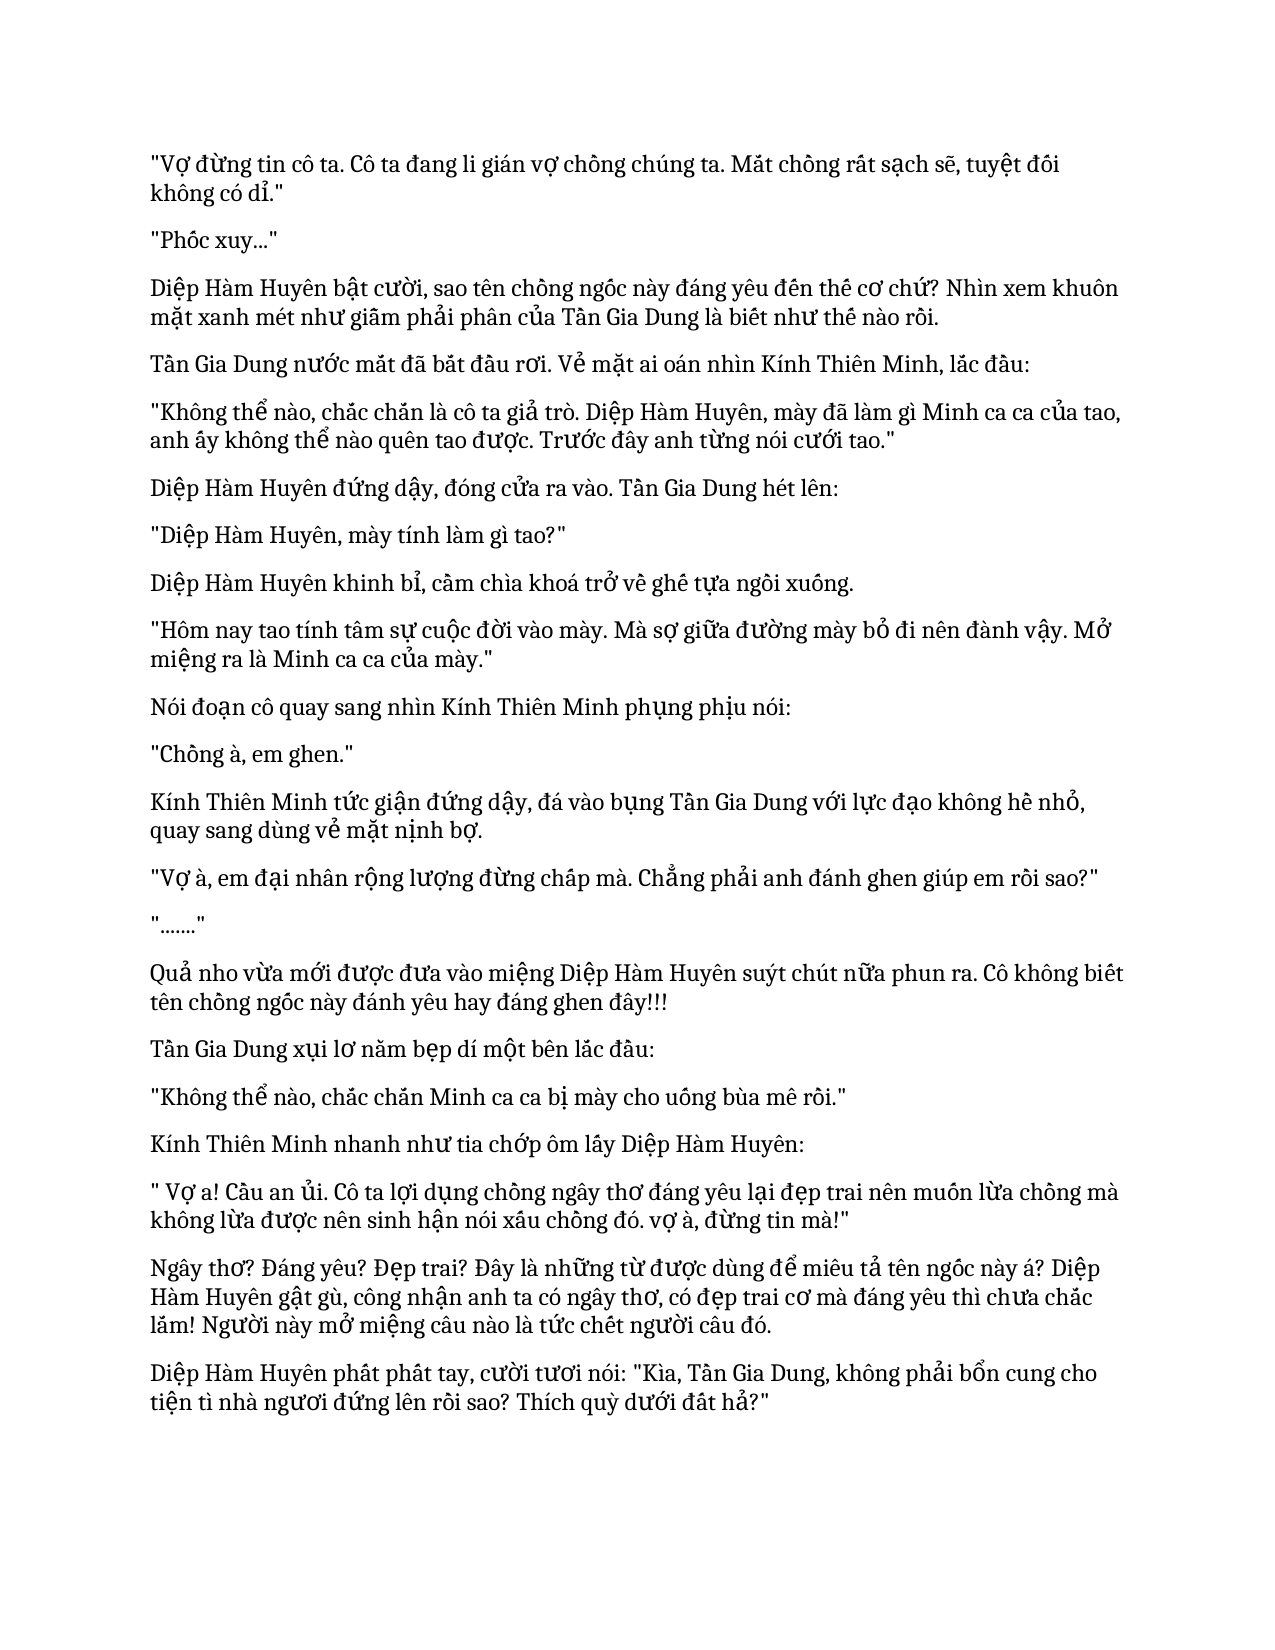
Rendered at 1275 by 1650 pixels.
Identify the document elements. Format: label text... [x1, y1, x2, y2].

text Kính Thiên Minh nhanh như tia chớp ôm lấy Diệp Hàm Huyên: [150, 1130, 1125, 1159]
text " Vợ a! Cầu an ủi. Cô ta lợi dụng chồng ngây thơ đáng yêu lại đẹp trai nên muốn lừa chồng mà không lừa được nên sinh hận nói xấu chồng đó. vợ à, đừng tin mà!" [150, 1177, 1125, 1235]
text "Chồng à, em ghen." [150, 740, 1125, 769]
text Diệp Hàm Huyên bật cười, sao tên chồng ngốc này đáng yêu đến thế cơ chứ? Nhìn xem khuôn mặt xanh mét như giẫm phải phân của Tần Gia Dung là biết như thế nào rồi. [150, 274, 1125, 331]
text "Không thể nào, chắc chắn là cô ta giả trò. Diệp Hàm Huyên, mày đã làm gì Minh ca ca của tao, anh ấy không thể nào quên tao được. Trước đây anh từng nói cưới tao." [150, 397, 1125, 455]
text "Phốc xuy..." [150, 226, 1125, 255]
text "Diệp Hàm Huyên, mày tính làm gì tao?" [150, 521, 1125, 550]
text "Không thể nào, chắc chắn Minh ca ca bị mày cho uống bùa mê rồi." [150, 1082, 1125, 1111]
text "Hôm nay tao tính tâm sự cuộc đời vào mày. Mà sợ giữa đường mày bỏ đi nên đành vậy. Mở miệng ra là Minh ca ca của mày." [150, 616, 1125, 674]
text Tần Gia Dung xụi lơ nằm bẹp dí một bên lắc đầu: [150, 1035, 1125, 1064]
text Ngây thơ? Đáng yêu? Đẹp trai? Đây là những từ được dùng để miêu tả tên ngốc này á? Diệp Hàm Huyên gật gù, công nhận anh ta có ngây thơ, có đẹp trai cơ mà đáng yêu thì chưa chắc lắm! Người này mở miệng câu nào là tức chết người câu đó. [150, 1254, 1125, 1340]
text "......." [150, 911, 1125, 940]
text "Vợ à, em đại nhân rộng lượng đừng chấp mà. Chẳng phải anh đánh ghen giúp em rồi sao?" [150, 864, 1125, 892]
text Nói đoạn cô quay sang nhìn Kính Thiên Minh phụng phịu nói: [150, 692, 1125, 721]
text Quả nho vừa mới được đưa vào miệng Diệp Hàm Huyên suýt chút nữa phun ra. Cô không biết tên chồng ngốc này đánh yêu hay đáng ghen đây!!! [150, 959, 1125, 1016]
text "Vợ đừng tin cô ta. Cô ta đang li gián vợ chồng chúng ta. Mắt chồng rất sạch sẽ, tuyệt đối không có dỉ." [150, 150, 1125, 207]
text Diệp Hàm Huyên phất phất tay, cười tươi nói: "Kìa, Tần Gia Dung, không phải bổn cung cho tiện tì nhà ngươi đứng lên rồi sao? Thích quỳ dưới đất hả?" [150, 1359, 1125, 1416]
text Diệp Hàm Huyên khinh bỉ, cầm chìa khoá trở về ghế tựa ngồi xuống. [150, 569, 1125, 597]
text Diệp Hàm Huyên đứng dậy, đóng cửa ra vào. Tần Gia Dung hét lên: [150, 474, 1125, 502]
text Kính Thiên Minh tức giận đứng dậy, đá vào bụng Tần Gia Dung với lực đạo không hề nhỏ, quay sang dùng vẻ mặt nịnh bợ. [150, 787, 1125, 845]
text Tần Gia Dung nước mắt đã bắt đầu rơi. Vẻ mặt ai oán nhìn Kính Thiên Minh, lắc đầu: [150, 350, 1125, 379]
